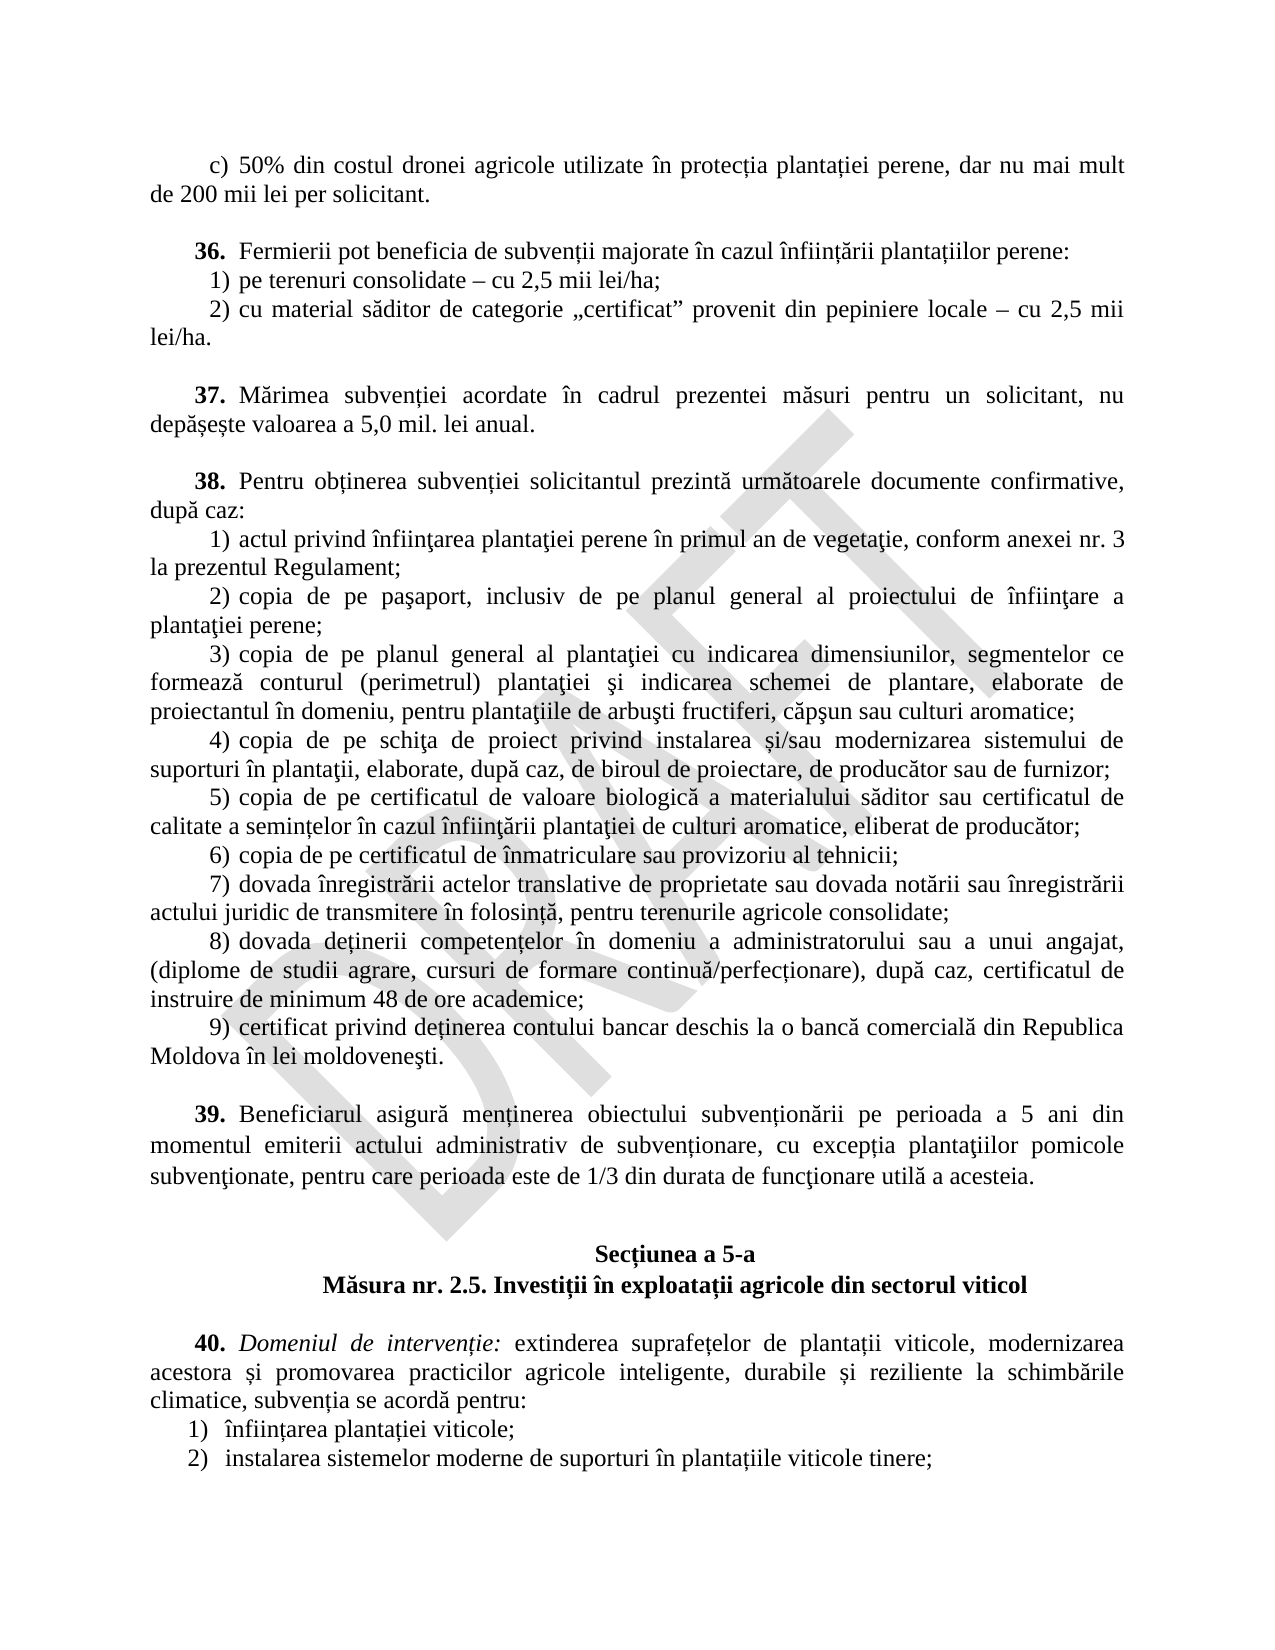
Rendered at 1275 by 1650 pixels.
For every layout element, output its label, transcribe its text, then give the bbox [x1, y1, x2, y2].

list Domeniul de intervenție: extinderea suprafețelor de plantații viticole, modernizarea acestora și promovarea practicilor agricole inteligente, durabile și reziliente la schimbările climatice, subvenția se acordă pentru: [150, 1328, 1125, 1414]
list dovada deținerii competențelor în domeniu a administratorului sau a unui angajat, (diplome de studii agrare, cursuri de formare continuă/perfecționare), după caz, certificatul de instruire de minimum 48 de ore academice; [150, 926, 1125, 1012]
text Secțiunea a 5-a [225, 1239, 1125, 1268]
list Fermierii pot beneficia de subvenții majorate în cazul înființării plantațiilor perene: [194, 236, 1125, 265]
list copia de pe schiţa de proiect privind instalarea și/sau modernizarea sistemului de suporturi în plantaţii, elaborate, după caz, de biroul de proiectare, de producător sau de furnizor; [150, 725, 1125, 782]
list dovada înregistrării actelor translative de proprietate sau dovada notării sau înregistrării actului juridic de transmitere în folosință, pentru terenurile agricole consolidate; [150, 869, 1125, 926]
list instalarea sistemelor moderne de suporturi în plantațiile viticole tinere; [150, 1443, 1125, 1472]
list copia de pe certificatul de înmatriculare sau provizoriu al tehnicii; [150, 840, 1125, 869]
text Măsura nr. 2.5. Investiții în exploatații agricole din sectorul viticol [225, 1271, 1125, 1299]
list copia de pe planul general al plantaţiei cu indicarea dimensiunilor, segmentelor ce formează conturul (perimetrul) plantaţiei şi indicarea schemei de plantare, elaborate de proiectantul în domeniu, pentru plantaţiile de arbuşti fructiferi, căpşun sau culturi aromatice; [150, 639, 1125, 725]
list înființarea plantației viticole; [187, 1414, 1125, 1443]
list Mărimea subvenției acordate în cadrul prezentei măsuri pentru un solicitant, nu depășește valoarea a 5,0 mil. lei anual. [150, 380, 1125, 437]
list pe terenuri consolidate – cu 2,5 mii lei/ha; [209, 265, 1125, 294]
list Beneficiarul asigură menținerea obiectului subvenționării pe perioada a 5 ani din momentul emiterii actului administrativ de subvenționare, cu excepția plantaţiilor pomicole subvenţionate, pentru care perioada este de 1/3 din durata de funcţionare utilă a acesteia. [150, 1099, 1125, 1189]
list cu material săditor de categorie „certificat” provenit din pepiniere locale – cu 2,5 mii lei/ha. [150, 294, 1125, 351]
list certificat privind deținerea contului bancar deschis la o bancă comercială din Republica Moldova în lei moldoveneşti. [150, 1012, 1125, 1070]
list copia de pe certificatul de valoare biologică a materialului săditor sau certificatul de calitate a semințelor în cazul înfiinţării plantaţiei de culturi aromatice, eliberat de producător; [150, 782, 1125, 840]
list 50% din costul dronei agricole utilizate în protecția plantației perene, dar nu mai mult de 200 mii lei per solicitant. [150, 150, 1125, 207]
list copia de pe paşaport, inclusiv de pe planul general al proiectului de înfiinţare a plantaţiei perene; [150, 581, 1125, 639]
list actul privind înfiinţarea plantaţiei perene în primul an de vegetaţie, conform anexei nr. 3 la prezentul Regulament; [150, 524, 1125, 581]
list Pentru obținerea subvenției solicitantul prezintă următoarele documente confirmative, după caz: [150, 466, 1125, 524]
